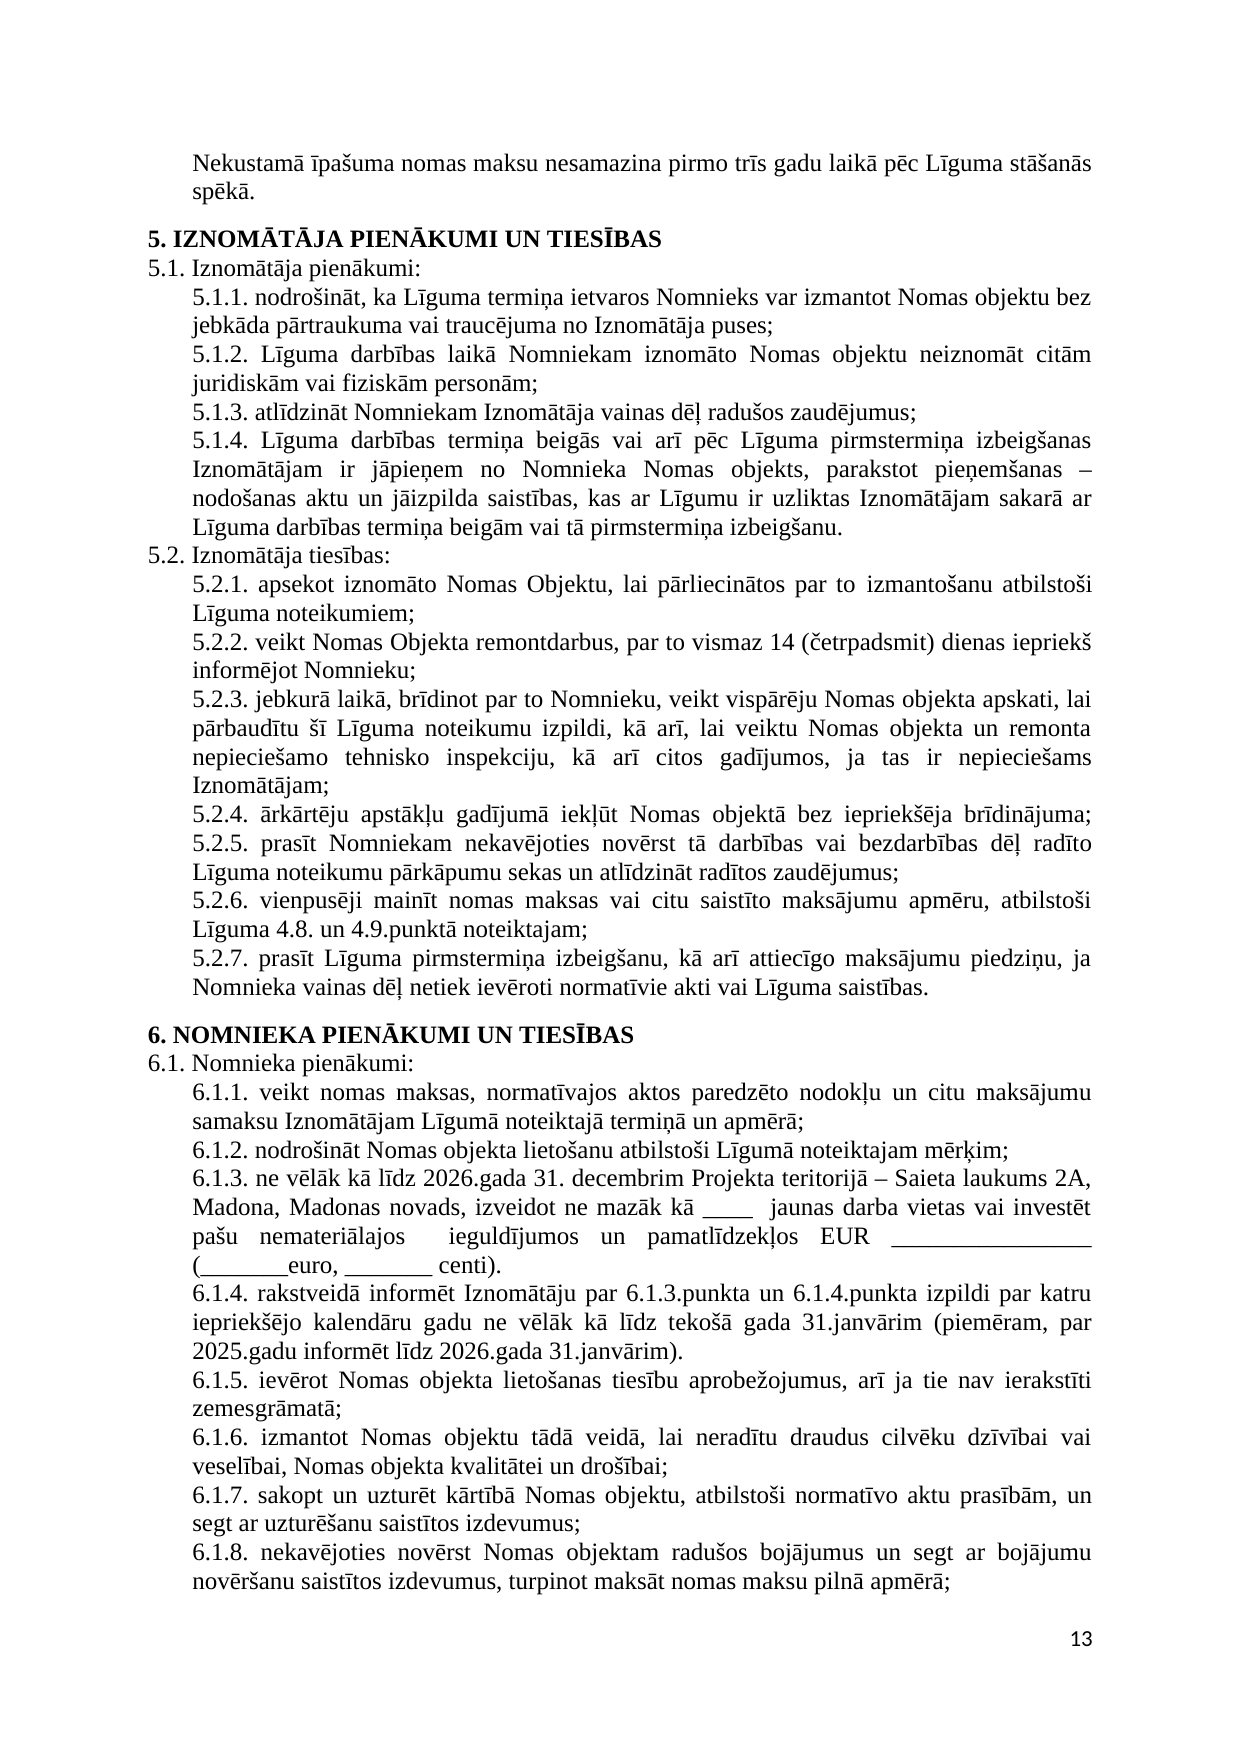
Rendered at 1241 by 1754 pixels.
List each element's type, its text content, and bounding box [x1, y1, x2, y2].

text 6.1.4. rakstveidā informēt Iznomātāju par 6.1.3.punkta un 6.1.4.punkta izpildi par katru iepriekšējo kalendāru gadu ne vēlāk kā līdz tekošā gada 31.janvārim (piemēram, par 2025.gadu informēt līdz 2026.gada 31.janvārim). [192, 1278, 1092, 1365]
text 6.1.3. ne vēlāk kā līdz 2026.gada 31. decembrim Projekta teritorijā – Saieta laukums 2A, Madona, Madonas novads, izveidot ne mazāk kā ____ jaunas darba vietas vai investēt pašu nemateriālajos ieguldījumos un pamatlīdzekļos EUR ________________ (_______euro, _______ centi). [192, 1163, 1092, 1278]
text 6.1.2. nodrošināt Nomas objekta lietošanu atbilstoši Līgumā noteiktajam mērķim; [192, 1135, 1092, 1163]
text 5.1.2. Līguma darbības laikā Nomniekam iznomāto Nomas objektu neiznomāt citām juridiskām vai fiziskām personām; [192, 339, 1092, 397]
text 6.1.1. veikt nomas maksas, normatīvajos aktos paredzēto nodokļu un citu maksājumu samaksu Iznomātājam Līgumā noteiktajā termiņā un apmērā; [192, 1077, 1092, 1135]
text 6.1. Nomnieka pienākumi: [148, 1048, 1092, 1077]
text 5.1.1. nodrošināt, ka Līguma termiņa ietvaros Nomnieks var izmantot Nomas objektu bez jebkāda pārtraukuma vai traucējuma no Iznomātāja puses; [192, 282, 1092, 339]
text 6.1.7. sakopt un uzturēt kārtībā Nomas objektu, atbilstoši normatīvo aktu prasībām, un segt ar uzturēšanu saistītos izdevumus; [192, 1480, 1092, 1537]
text 5.2.6. vienpusēji mainīt nomas maksas vai citu saistīto maksājumu apmēru, atbilstoši Līguma 4.8. un 4.9.punktā noteiktajam; [192, 886, 1092, 943]
text 5. IZNOMĀTĀJA PIENĀKUMI UN TIESĪBAS [148, 224, 1092, 253]
text 6. NOMNIEKA PIENĀKUMI UN TIESĪBAS [148, 1020, 1092, 1048]
text 5.1.4. Līguma darbības termiņa beigās vai arī pēc Līguma pirmstermiņa izbeigšanas Iznomātājam ir jāpieņem no Nomnieka Nomas objekts, parakstot pieņemšanas – nodošanas aktu un jāizpilda saistības, kas ar Līgumu ir uzliktas Iznomātājam sakarā ar Līguma darbības termiņa beigām vai tā pirmstermiņa izbeigšanu. [192, 426, 1092, 541]
text 5.2.2. veikt Nomas Objekta remontdarbus, par to vismaz 14 (četrpadsmit) dienas iepriekš informējot Nomnieku; [192, 627, 1092, 684]
text 5.2.7. prasīt Līguma pirmstermiņa izbeigšanu, kā arī attiecīgo maksājumu piedziņu, ja Nomnieka vainas dēļ netiek ievēroti normatīvie akti vai Līguma saistības. [192, 943, 1092, 1001]
text 6.1.6. izmantot Nomas objektu tādā veidā, lai neradītu draudus cilvēku dzīvībai vai veselībai, Nomas objekta kvalitātei un drošībai; [192, 1422, 1092, 1480]
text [148, 148, 1092, 205]
text 5.1. Iznomātāja pienākumi: [148, 253, 1092, 282]
text 5.2. Iznomātāja tiesības: [148, 541, 1092, 569]
text 5.2.1. apsekot iznomāto Nomas Objektu, lai pārliecinātos par to izmantošanu atbilstoši Līguma noteikumiem; [192, 569, 1092, 627]
text 5.2.3. jebkurā laikā, brīdinot par to Nomnieku, veikt vispārēju Nomas objekta apskati, lai pārbaudītu šī Līguma noteikumu izpildi, kā arī, lai veiktu Nomas objekta un remonta nepieciešamo tehnisko inspekciju, kā arī citos gadījumos, ja tas ir nepieciešams Iznomātājam; [192, 684, 1092, 799]
text 6.1.8. nekavējoties novērst Nomas objektam radušos bojājumus un segt ar bojājumu novēršanu saistītos izdevumus, turpinot maksāt nomas maksu pilnā apmērā; [192, 1537, 1092, 1595]
text 5.2.4. ārkārtēju apstākļu gadījumā iekļūt Nomas objektā bez iepriekšēja brīdinājuma; 5.2.5. prasīt Nomniekam nekavējoties novērst tā darbības vai bezdarbības dēļ radīto Līguma noteikumu pārkāpumu sekas un atlīdzināt radītos zaudējumus; [192, 799, 1092, 886]
text 6.1.5. ievērot Nomas objekta lietošanas tiesību aprobežojumus, arī ja tie nav ierakstīti zemesgrāmatā; [192, 1365, 1092, 1422]
text 5.1.3. atlīdzināt Nomniekam Iznomātāja vainas dēļ radušos zaudējumus; [192, 397, 1092, 426]
